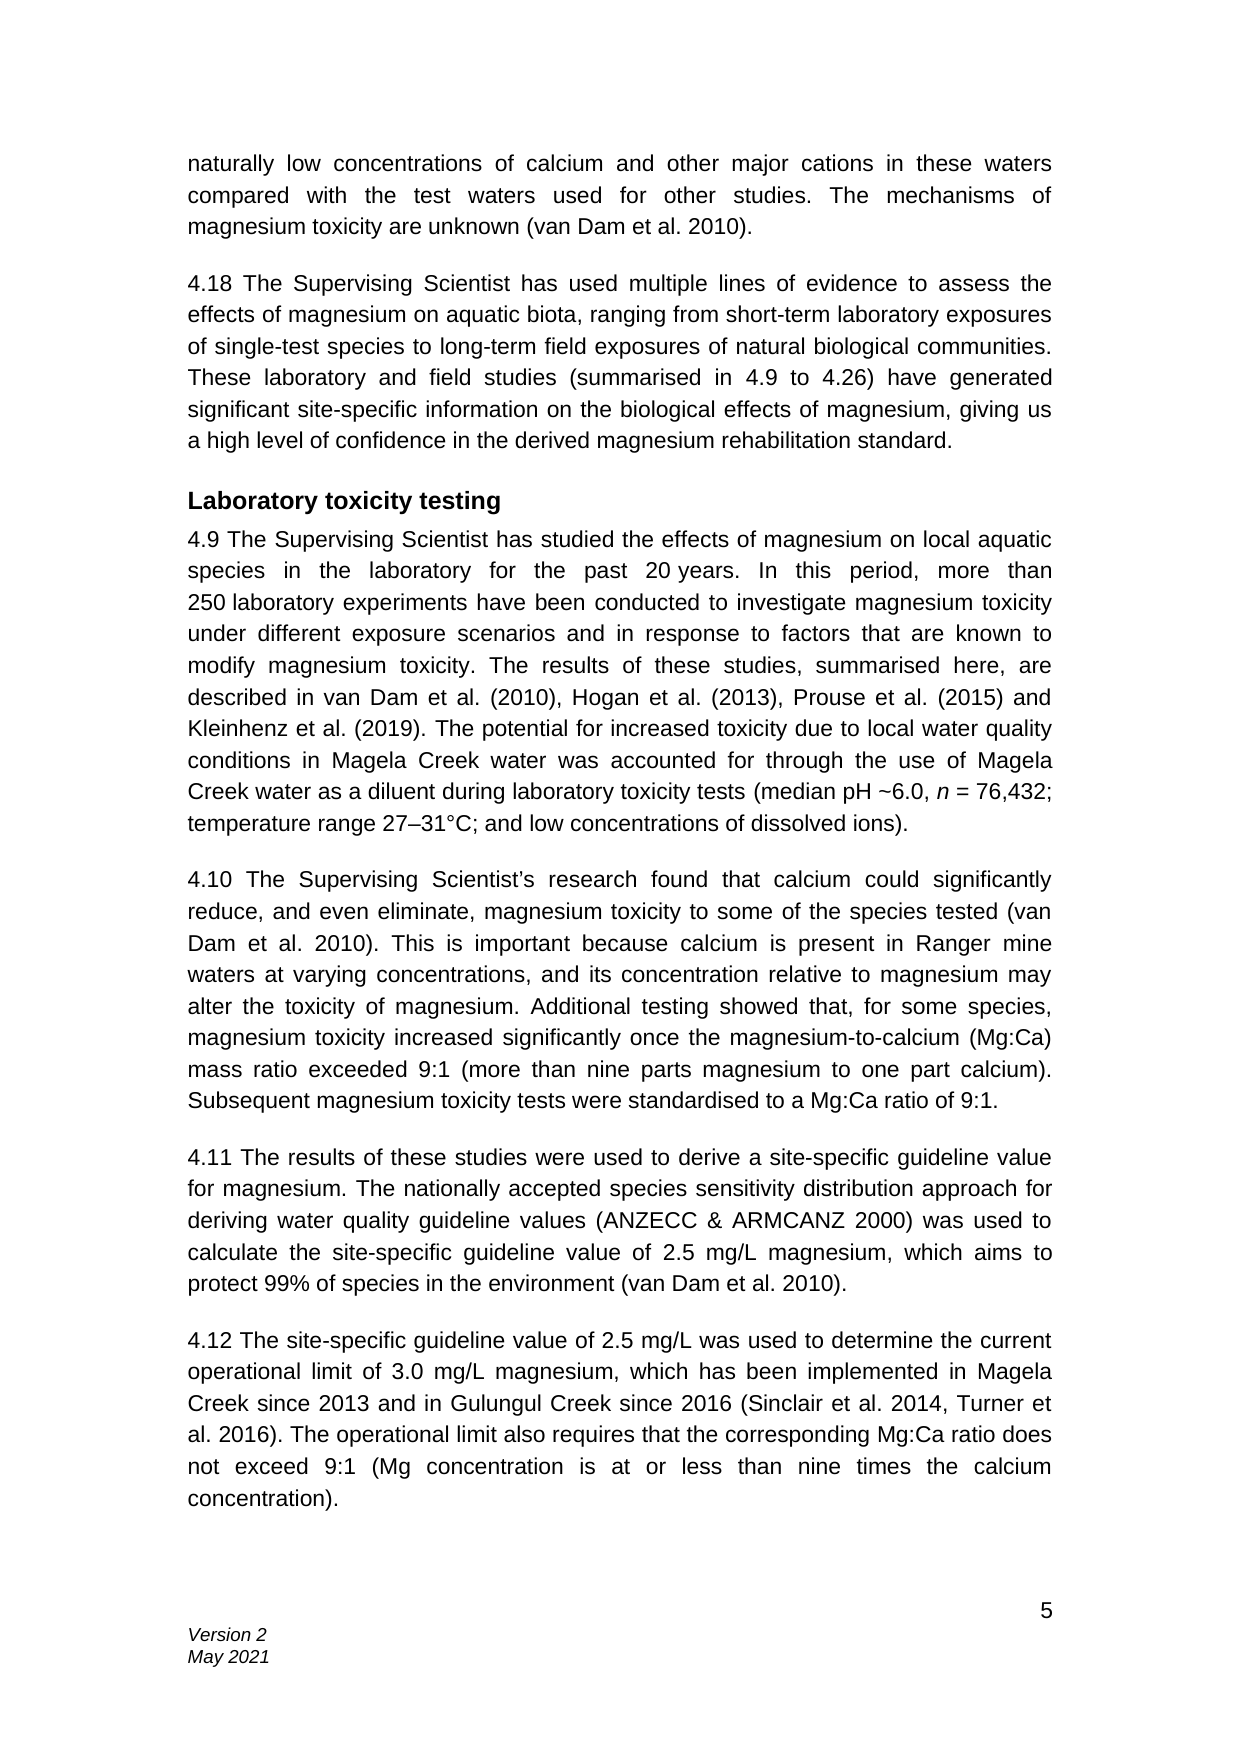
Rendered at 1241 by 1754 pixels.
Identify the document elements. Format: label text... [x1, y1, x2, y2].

text 4.11 The results of these studies were used to derive a site-specific guideline value for magnesium. The nationally accepted species sensitivity distribution approach for deriving water quality guideline values (ANZECC & ARMCANZ 2000) was used to calculate the site-specific guideline value of 2.5 mg/L magnesium, which aims to protect 99% of species in the environment (van Dam et al. 2010). [187, 1144, 1053, 1296]
text 4.10 The Supervising Scientist’s research found that calcium could significantly reduce, and even eliminate, magnesium toxicity to some of the species tested (van Dam et al. 2010). This is important because calcium is present in Ranger mine waters at varying concentrations, and its concentration relative to magnesium may alter the toxicity of magnesium. Additional testing showed that, for some species, magnesium toxicity increased significantly once the magnesium-to-calcium (Mg:Ca) mass ratio exceeded 9:1 (more than nine parts magnesium to one part calcium). Subsequent magnesium toxicity tests were standardised to a Mg:Ca ratio of 9:1. [187, 866, 1053, 1114]
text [187, 150, 1053, 239]
text 4.12 The site-specific guideline value of 2.5 mg/L was used to determine the current operational limit of 3.0 mg/L magnesium, which has been implemented in Magela Creek since 2013 and in Gulungul Creek since 2016 (Sinclair et al. 2014, Turner et al. 2016). The operational limit also requires that the corresponding Mg:Ca ratio does not exceed 9:1 (Mg concentration is at or less than nine times the calcium concentration). [187, 1327, 1053, 1511]
subtitle Laboratory toxicity testing [187, 484, 1053, 515]
text 4.9 The Supervising Scientist has studied the effects of magnesium on local aquatic species in the laboratory for the past 20 years. In this period, more than 250 laboratory experiments have been conducted to investigate magnesium toxicity under different exposure scenarios and in response to factors that are known to modify magnesium toxicity. The results of these studies, summarised here, are described in van Dam et al. (2010), Hogan et al. (2013), Prouse et al. (2015) and Kleinhenz et al. (2019). The potential for increased toxicity due to local water quality conditions in Magela Creek water was accounted for through the use of Magela Creek water as a diluent during laboratory toxicity tests (median pH ~6.0, n = 76,432; temperature range 27–31°C; and low concentrations of dissolved ions). [187, 526, 1053, 836]
